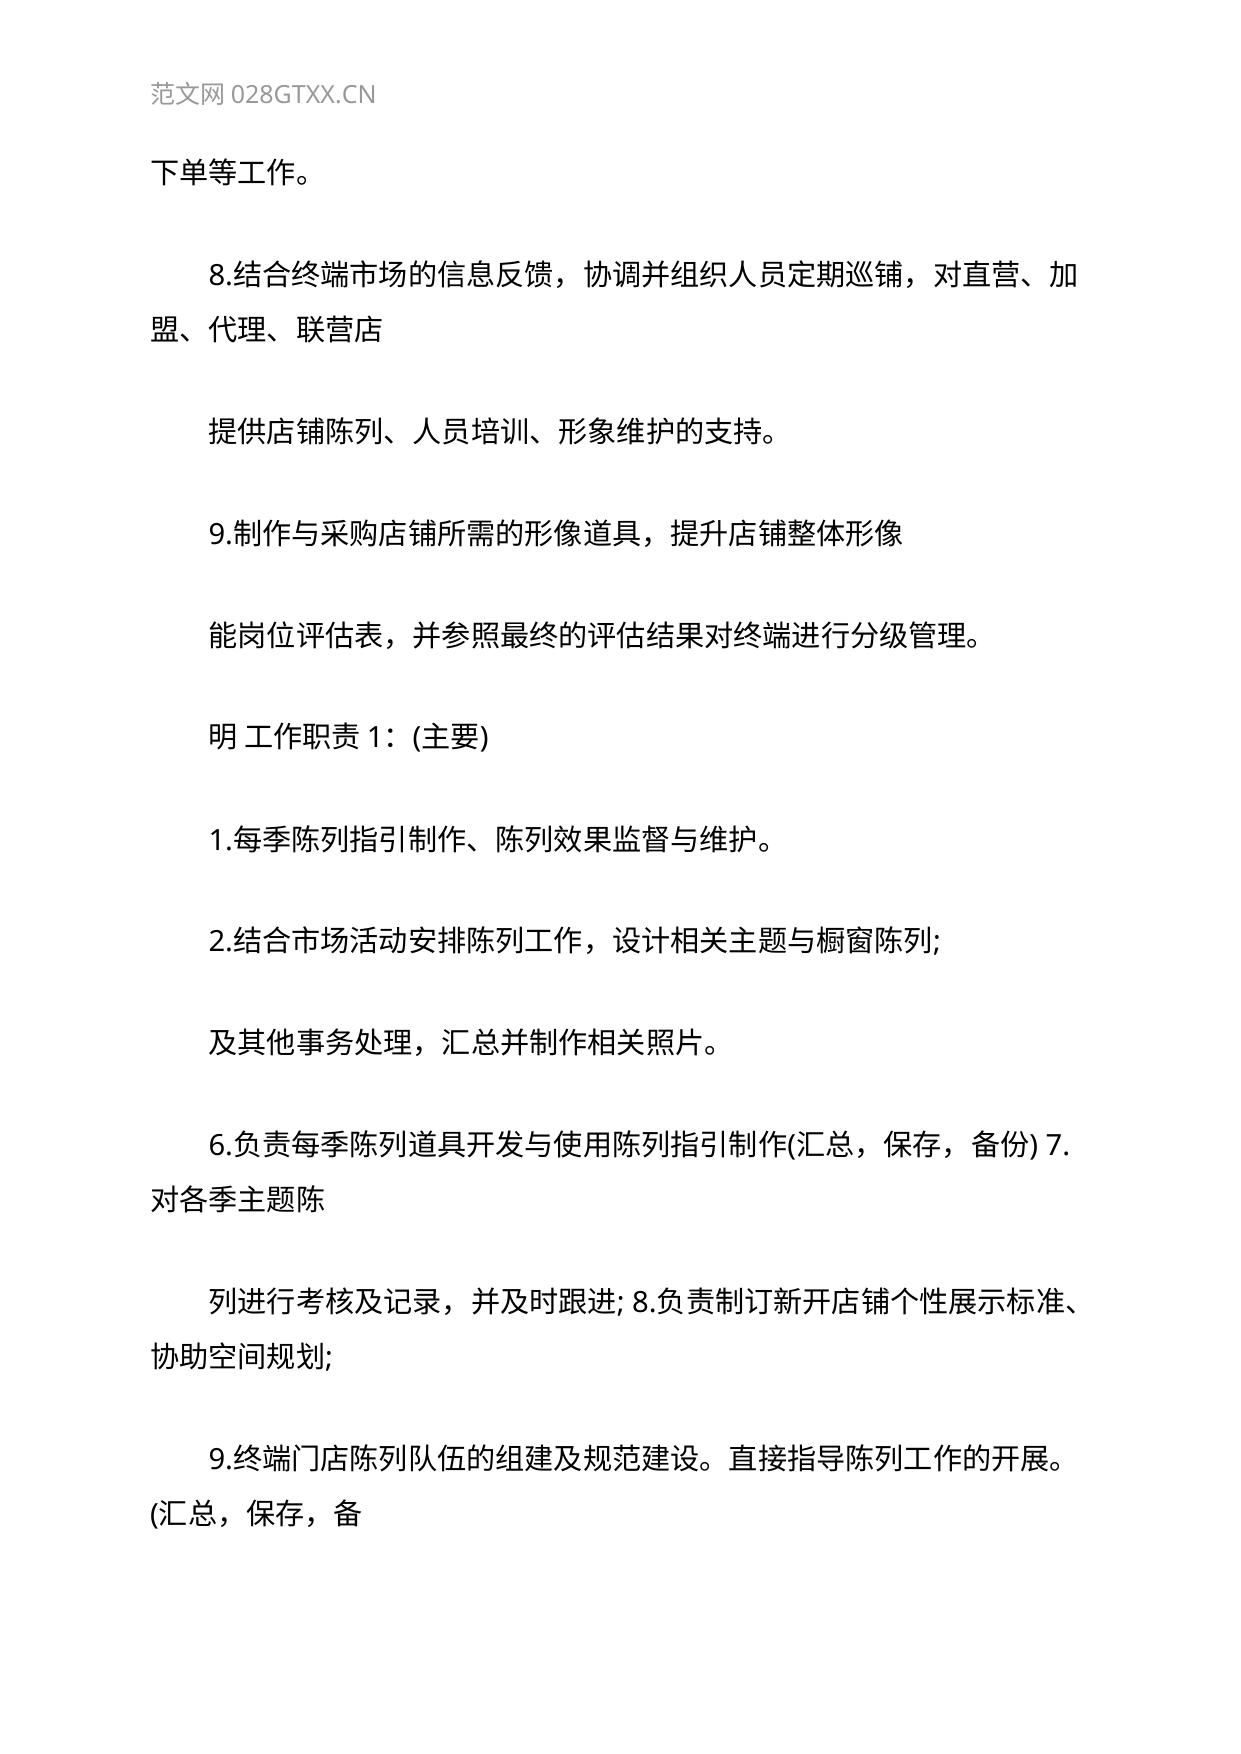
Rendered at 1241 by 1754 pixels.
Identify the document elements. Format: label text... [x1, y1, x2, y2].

text 9.终端门店陈列队伍的组建及规范建设。直接指导陈列工作的开展。(汇总，保存，备 [150, 1436, 1090, 1533]
text 6.负责每季陈列道具开发与使用陈列指引制作(汇总，保存，备份) 7.对各季主题陈 [150, 1122, 1090, 1219]
text 列进行考核及记录，并及时跟进; 8.负责制订新开店铺个性展示标准、协助空间规划; [150, 1278, 1090, 1376]
text 2.结合市场活动安排陈列工作，设计相关主题与橱窗陈列; [150, 918, 1090, 960]
text 8.结合终端市场的信息反馈，协调并组织人员定期巡铺，对直营、加盟、代理、联营店 [150, 252, 1090, 349]
text 9.制作与采购店铺所需的形像道具，提升店铺整体形像 [150, 510, 1090, 553]
text 提供店铺陈列、人员培训、形象维护的支持。 [150, 408, 1090, 451]
text 1.每季陈列指引制作、陈列效果监督与维护。 [150, 816, 1090, 858]
text 明 工作职责1：(主要) [150, 714, 1090, 756]
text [150, 150, 1090, 192]
text 能岗位评估表，并参照最终的评估结果对终端进行分级管理。 [150, 612, 1090, 654]
text 及其他事务处理，汇总并制作相关照片。 [150, 1020, 1090, 1062]
